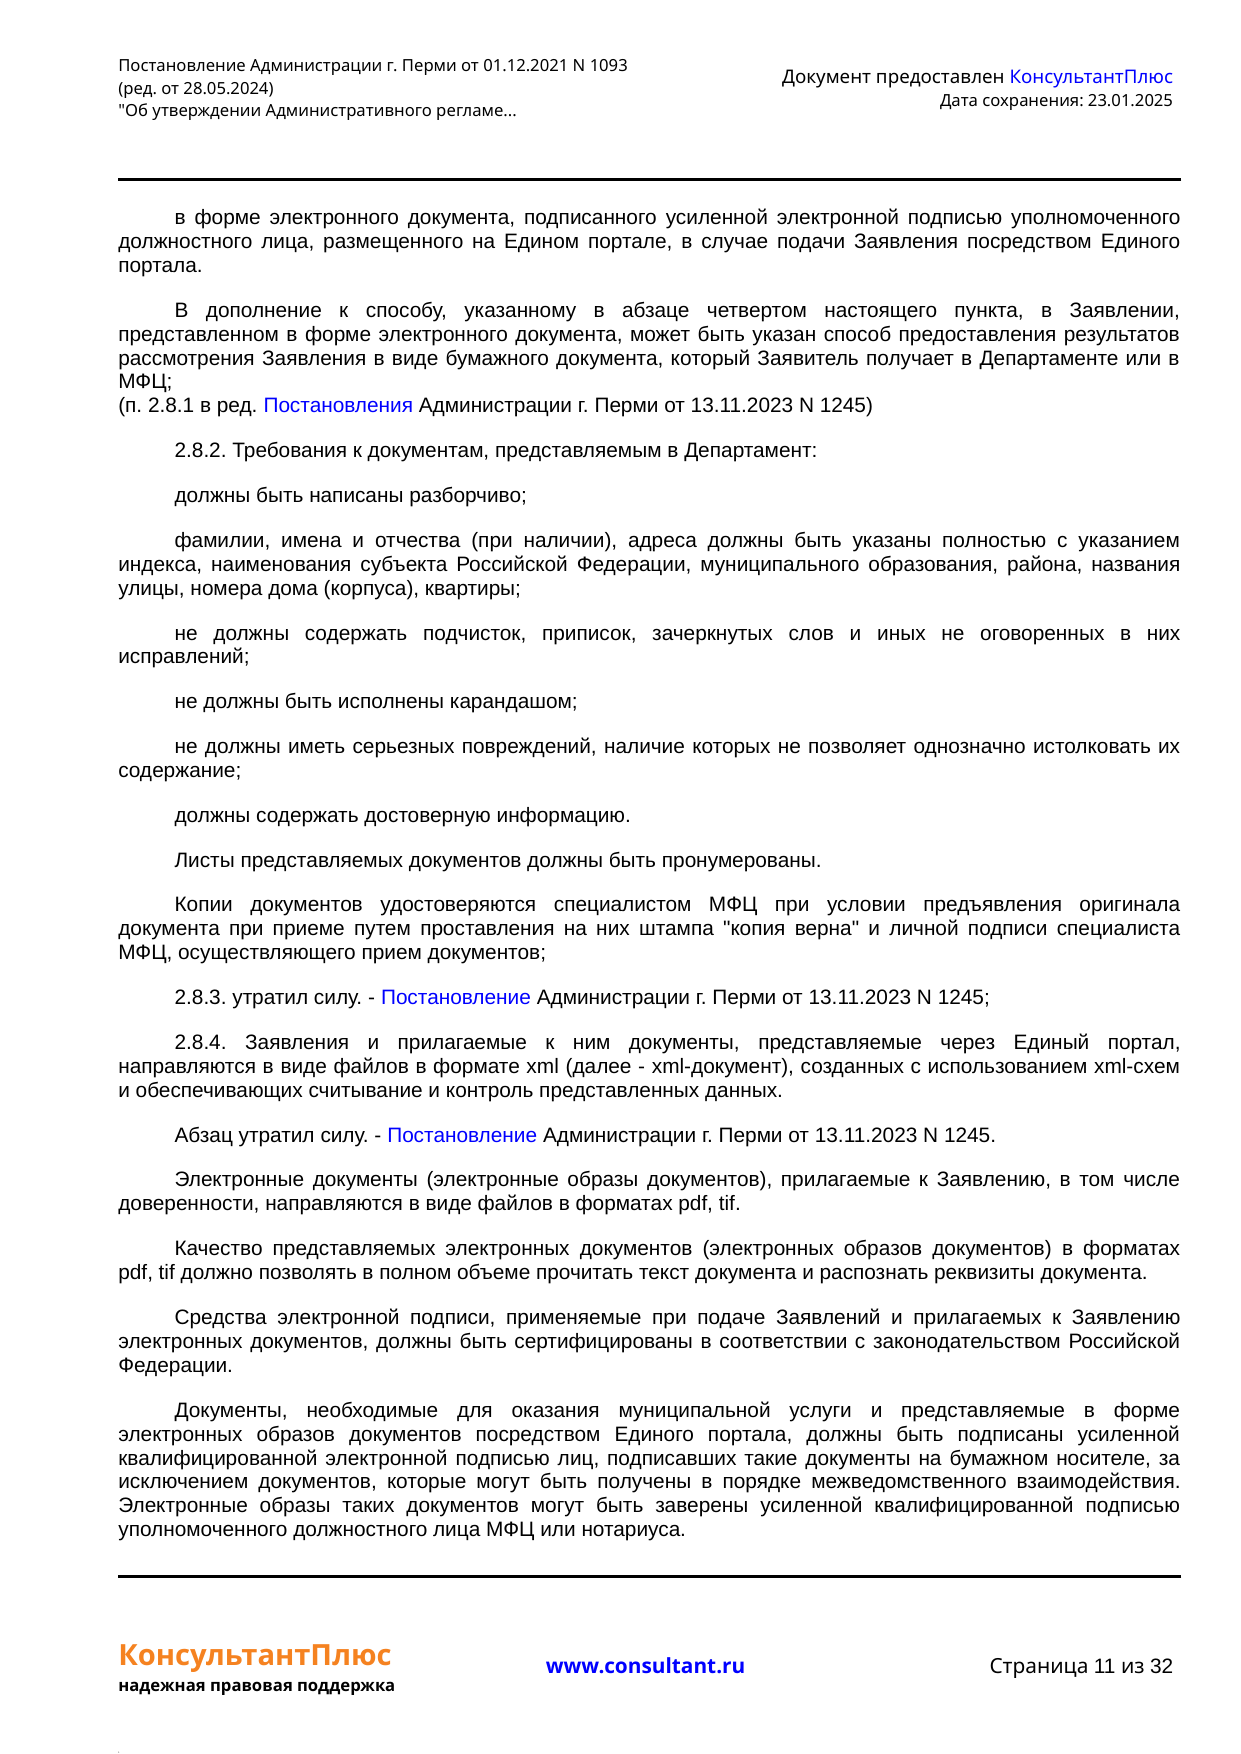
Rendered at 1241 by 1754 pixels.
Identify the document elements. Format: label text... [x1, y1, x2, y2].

text не должны иметь серьезных повреждений, наличие которых не позволяет однозначно истолковать их содержание; [118, 734, 1181, 782]
text 2.8.4. Заявления и прилагаемые к ним документы, представляемые через Единый портал, направляются в виде файлов в формате xml (далее - xml-документ), созданных с использованием xml-схем и обеспечивающих считывание и контроль представленных данных. [118, 1030, 1181, 1102]
text 2.8.3. утратил силу. - Постановление Администрации г. Перми от 13.11.2023 N 1245; [118, 985, 1181, 1009]
text Абзац утратил силу. - Постановление Администрации г. Перми от 13.11.2023 N 1245. [118, 1122, 1181, 1146]
text 2.8.2. Требования к документам, представляемым в Департамент: [118, 438, 1181, 462]
text не должны быть исполнены карандашом; [118, 689, 1181, 713]
text Копии документов удостоверяются специалистом МФЦ при условии предъявления оригинала документа при приеме путем проставления на них штампа "копия верна" и личной подписи специалиста МФЦ, осуществляющего прием документов; [118, 892, 1181, 964]
text в форме электронного документа, подписанного усиленной электронной подписью уполномоченного должностного лица, размещенного на Едином портале, в случае подачи Заявления посредством Единого портала. [118, 205, 1181, 277]
text Электронные документы (электронные образы документов), прилагаемые к Заявлению, в том числе доверенности, направляются в виде файлов в форматах pdf, tif. [118, 1167, 1181, 1215]
text (п. 2.8.1 в ред. Постановления Администрации г. Перми от 13.11.2023 N 1245) [118, 393, 1181, 417]
text Качество представляемых электронных документов (электронных образов документов) в форматах pdf, tif должно позволять в полном объеме прочитать текст документа и распознать реквизиты документа. [118, 1236, 1181, 1284]
text Средства электронной подписи, применяемые при подаче Заявлений и прилагаемых к Заявлению электронных документов, должны быть сертифицированы в соответствии с законодательством Российской Федерации. [118, 1305, 1181, 1377]
text не должны содержать подчисток, приписок, зачеркнутых слов и иных не оговоренных в них исправлений; [118, 620, 1181, 668]
text должны содержать достоверную информацию. [118, 803, 1181, 827]
text Документы, необходимые для оказания муниципальной услуги и представляемые в форме электронных образов документов посредством Единого портала, должны быть подписаны усиленной квалифицированной электронной подписью лиц, подписавших такие документы на бумажном носителе, за исключением документов, которые могут быть получены в порядке межведомственного взаимодействия. Электронные образы таких документов могут быть заверены усиленной квалифицированной подписью уполномоченного должностного лица МФЦ или нотариуса. [118, 1397, 1181, 1541]
text В дополнение к способу, указанному в абзаце четвертом настоящего пункта, в Заявлении, представленном в форме электронного документа, может быть указан способ предоставления результатов рассмотрения Заявления в виде бумажного документа, который Заявитель получает в Департаменте или в МФЦ; [118, 297, 1181, 393]
text Листы представляемых документов должны быть пронумерованы. [118, 847, 1181, 871]
text должны быть написаны разборчиво; [118, 483, 1181, 507]
text фамилии, имена и отчества (при наличии), адреса должны быть указаны полностью с указанием индекса, наименования субъекта Российской Федерации, муниципального образования, района, названия улицы, номера дома (корпуса), квартиры; [118, 528, 1181, 599]
